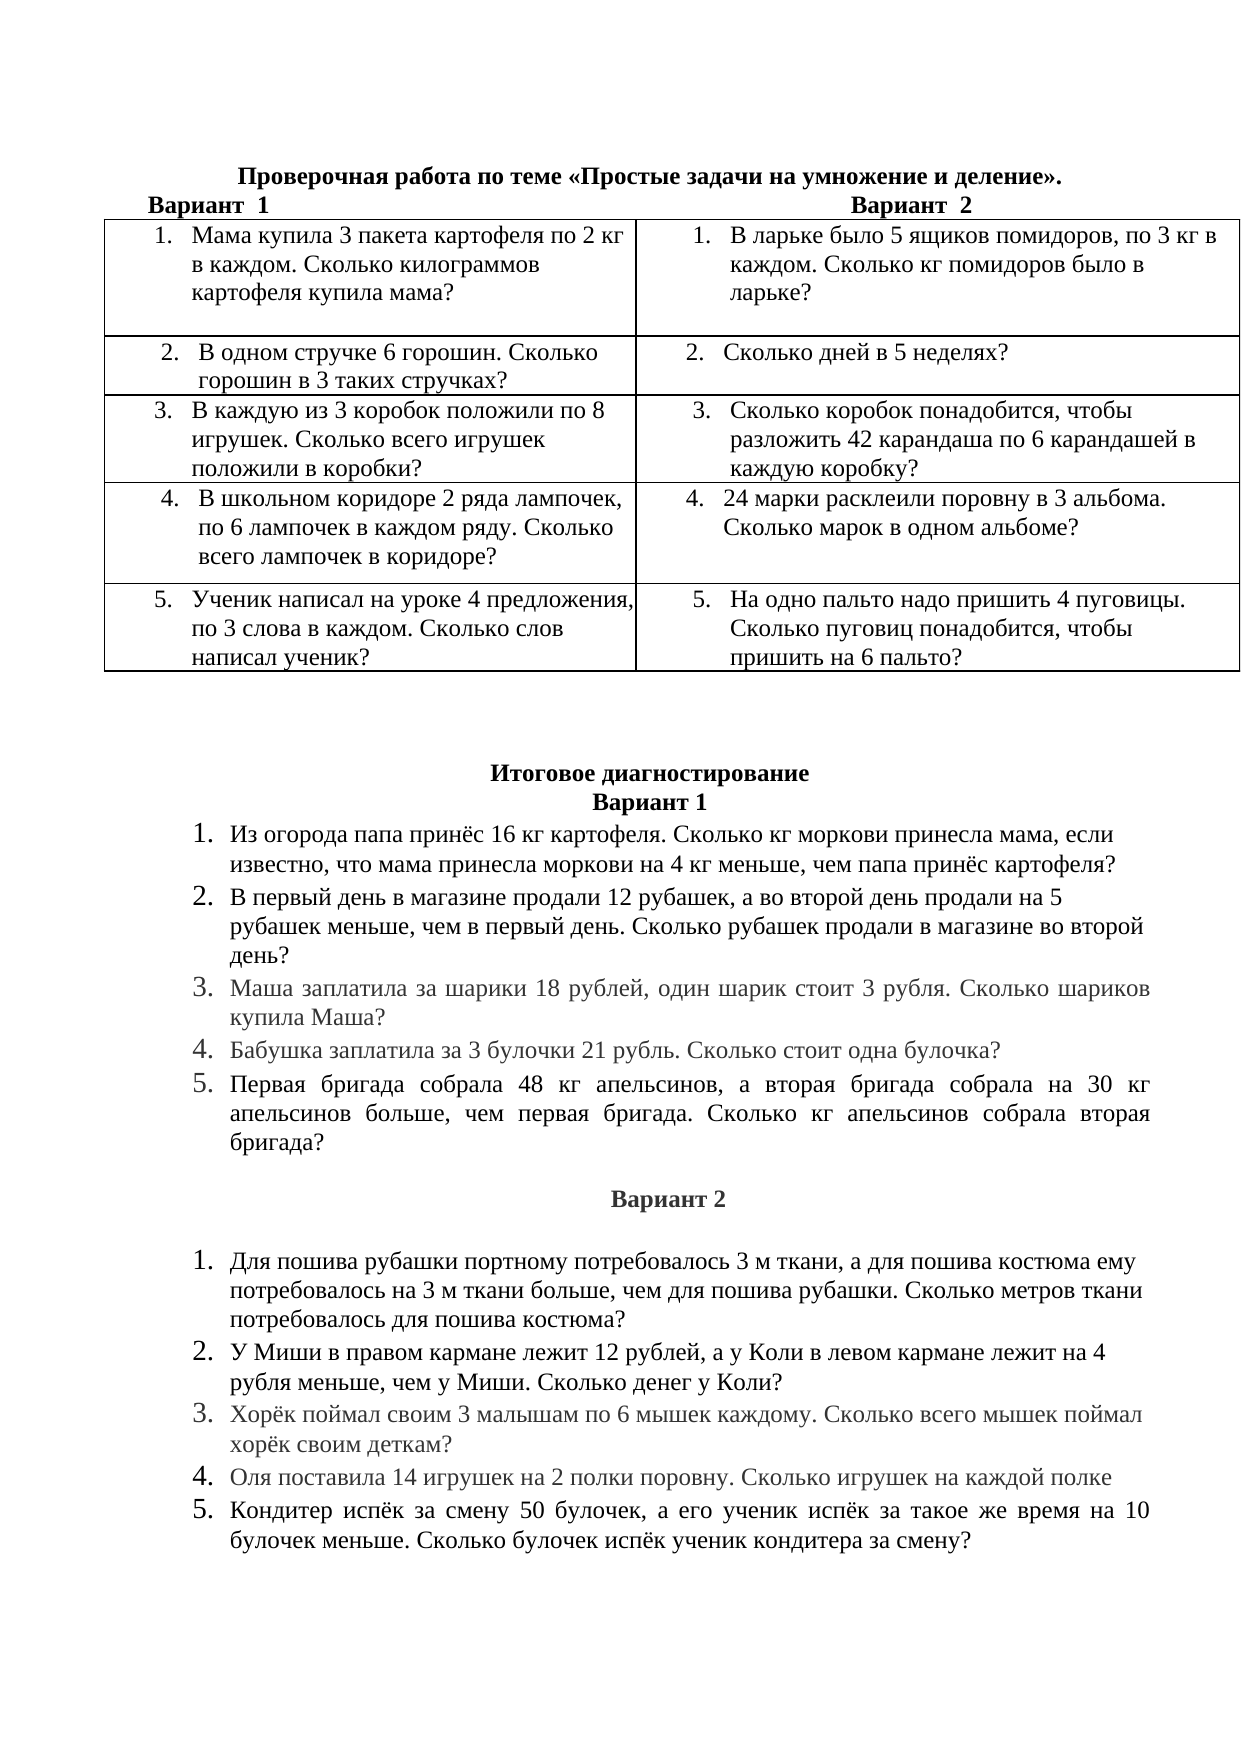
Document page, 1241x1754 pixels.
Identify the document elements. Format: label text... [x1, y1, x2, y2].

list В первый день в магазине продали 12 рубашек, а во второй день продали на 5 рубашек меньше, чем в первый день. Сколько рубашек продали в магазине во второй день? [192, 878, 1152, 969]
list Из огорода папа принёс 16 кг картофеля. Сколько кг моркови принесла мама, если известно, что мама принесла моркови на 4 кг меньше, чем папа принёс картофеля? [192, 816, 1152, 878]
list Оля поставила 14 игрушек на 2 полки поровну. Сколько игрушек на каждой полке [192, 1458, 1152, 1491]
table_cell Сколько дней в 5 неделях? [637, 337, 1239, 394]
table_cell В школьном коридоре 2 ряда лампочек, по 6 лампочек в каждом ряду. Сколько всего лампочек в коридоре? [105, 483, 635, 582]
text Итоговое диагностирование [148, 758, 1152, 787]
list Маша заплатила за шарики 18 рублей, один шарик стоит 3 рубля. Сколько шариков купила Маша? [192, 969, 1152, 1031]
table_cell В каждую из 3 коробок положили по 8 игрушек. Сколько всего игрушек положили в коробки? [105, 396, 635, 482]
table_cell Ученик написал на уроке 4 предложения, по 3 слова в каждом. Сколько слов написал ученик? [105, 584, 635, 670]
table_header Мама купила 3 пакета картофеля по 2 кг в каждом. Сколько килограммов картофеля купила мама? [105, 220, 635, 335]
table_cell Сколько коробок понадобится, чтобы разложить 42 карандаша по 6 карандашей в каждую коробку? [637, 396, 1239, 482]
table_cell В одном стручке 6 горошин. Сколько горошин в 3 таких стручках? [105, 337, 635, 394]
list Первая бригада собрала 48 кг апельсинов, а вторая бригада собрала на 30 кг апельсинов больше, чем первая бригада. Сколько кг апельсинов собрала вторая бригада? [192, 1065, 1152, 1156]
list Хорёк поймал своим 3 малышам по 6 мышек каждому. Сколько всего мышек поймал хорёк своим деткам? [192, 1395, 1152, 1458]
list Для пошива рубашки портному потребовалось 3 м ткани, а для пошива костюма ему потребовалось на 3 м ткани больше, чем для пошива рубашки. Сколько метров ткани потребовалось для пошива костюма? [192, 1242, 1152, 1333]
list Кондитер испёк за смену 50 булочек, а его ученик испёк за такое же время на 10 булочек меньше. Сколько булочек испёк ученик кондитера за смену? [192, 1491, 1152, 1553]
list У Миши в правом кармане лежит 12 рублей, а у Коли в левом кармане лежит на 4 рубля меньше, чем у Миши. Сколько денег у Коли? [192, 1333, 1152, 1395]
text Вариант 1 Вариант 2 [148, 190, 1152, 218]
text Вариант 1 [148, 787, 1152, 816]
table_cell На одно пальто надо пришить 4 пуговицы. Сколько пуговиц понадобится, чтобы пришить на 6 пальто? [637, 584, 1239, 670]
list Бабушка заплатила за 3 булочки 21 рубль. Сколько стоит одна булочка? [192, 1031, 1152, 1065]
table_cell 24 марки расклеили поровну в 3 альбома. Сколько марок в одном альбоме? [637, 483, 1239, 582]
table_header В ларьке было 5 ящиков помидоров, по 3 кг в каждом. Сколько кг помидоров было в ларьке? [637, 220, 1239, 335]
text Проверочная работа по теме «Простые задачи на умножение и деление». [148, 161, 1152, 190]
text Вариант 2 [185, 1184, 1152, 1213]
